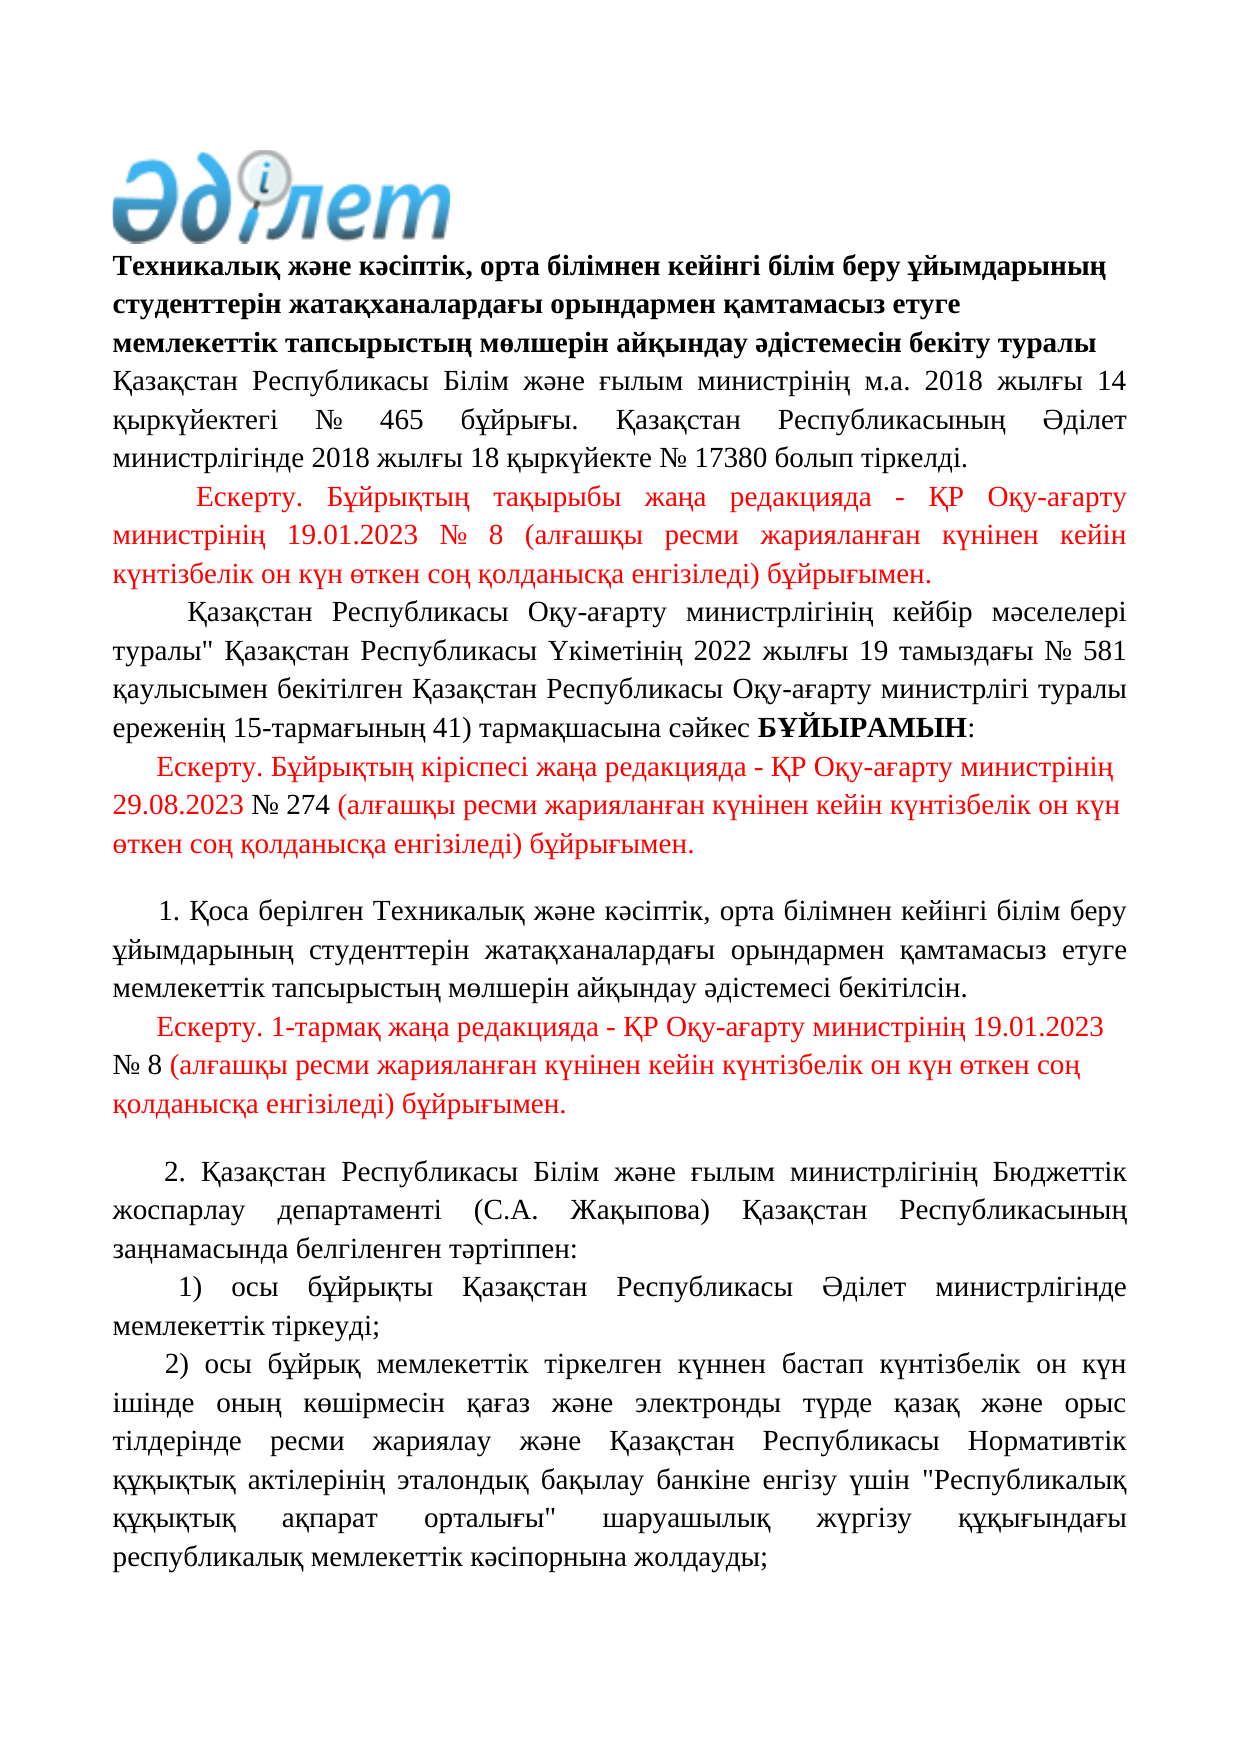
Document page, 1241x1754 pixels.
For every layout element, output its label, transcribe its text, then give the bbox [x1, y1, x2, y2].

text Қазақстан Республикасы Білім және ғылым министрінің м.а. 2018 жылғы 14 қыркүйектегі № 465 бұйрығы. Қазақстан Республикасының Әділет министрлігінде 2018 жылғы 18 қыркүйекте № 17380 болып тіркелді. [112, 363, 1128, 474]
text 1) осы бұйрықты Қазақстан Республикасы Әділет министрлігінде мемлекеттік тіркеуді; [112, 1269, 1128, 1341]
text Ескерту. Бұйрықтың тақырыбы жаңа редакцияда - ҚР Оқу-ағарту министрінің 19.01.2023 № 8 (алғашқы ресми жарияланған күнінен кейін күнтізбелік он күн өткен соң қолданысқа енгізіледі) бұйрығымен. [112, 479, 1128, 589]
text 1. Қоса берілген Техникалық және кәсіптік, орта білімнен кейінгі білім беру ұйымдарының студенттерін жатақханалардағы орындармен қамтамасыз етуге мемлекеттік тапсырыстың мөлшерін айқындау әдістемесі бекітілсін. [112, 893, 1128, 1004]
text 2. Қазақстан Республикасы Білім және ғылым министрлігінің Бюджеттік жоспарлау департаменті (С.А. Жақыпова) Қазақстан Республикасының заңнамасында белгіленген тәртіппен: [112, 1154, 1128, 1264]
text Техникалық және кәсіптік, орта білімнен кейінгі білім беру ұйымдарының студенттерін жатақханалардағы орындармен қамтамасыз етуге мемлекеттік тапсырыстың мөлшерін айқындау әдістемесін бекіту туралы [112, 248, 1128, 358]
text 2) осы бұйрық мемлекеттік тіркелген күннен бастап күнтізбелік он күн ішінде оның көшірмесін қағаз және электронды түрде қазақ және орыс тілдерінде ресми жариялау және Қазақстан Республикасы Нормативтік құқықтық актілерінің эталондық бақылау банкіне енгізу үшін "Республикалық құқықтық ақпарат орталығы" шаруашылық жүргізу құқығындағы республикалық мемлекеттік кәсіпорнына жолдауды; [112, 1346, 1128, 1573]
text Ескерту. 1-тармақ жаңа редакцияда - ҚР Оқу-ағарту министрінің 19.01.2023 № 8 (алғашқы ресми жарияланған күнінен кейін күнтізбелік он күн өткен соң қолданысқа енгізіледі) бұйрығымен. [112, 1009, 1128, 1150]
text Ескерту. Бұйрықтың кіріспесі жаңа редакцияда - ҚР Оқу-ағарту министрінің 29.08.2023 № 274 (алғашқы ресми жарияланған күнінен кейін күнтізбелік он күн өткен соң қолданысқа енгізіледі) бұйрығымен. [112, 749, 1128, 889]
picture [112, 150, 451, 244]
text Қазақстан Республикасы Оқу-ағарту министрлігінің кейбір мәселелері туралы" Қазақстан Республикасы Үкіметінің 2022 жылғы 19 тамыздағы № 581 қаулысымен бекітілген Қазақстан Республикасы Оқу-ағарту министрлігі туралы ереженің 15-тармағының 41) тармақшасына сәйкес БҰЙЫРАМЫН: [112, 594, 1128, 744]
